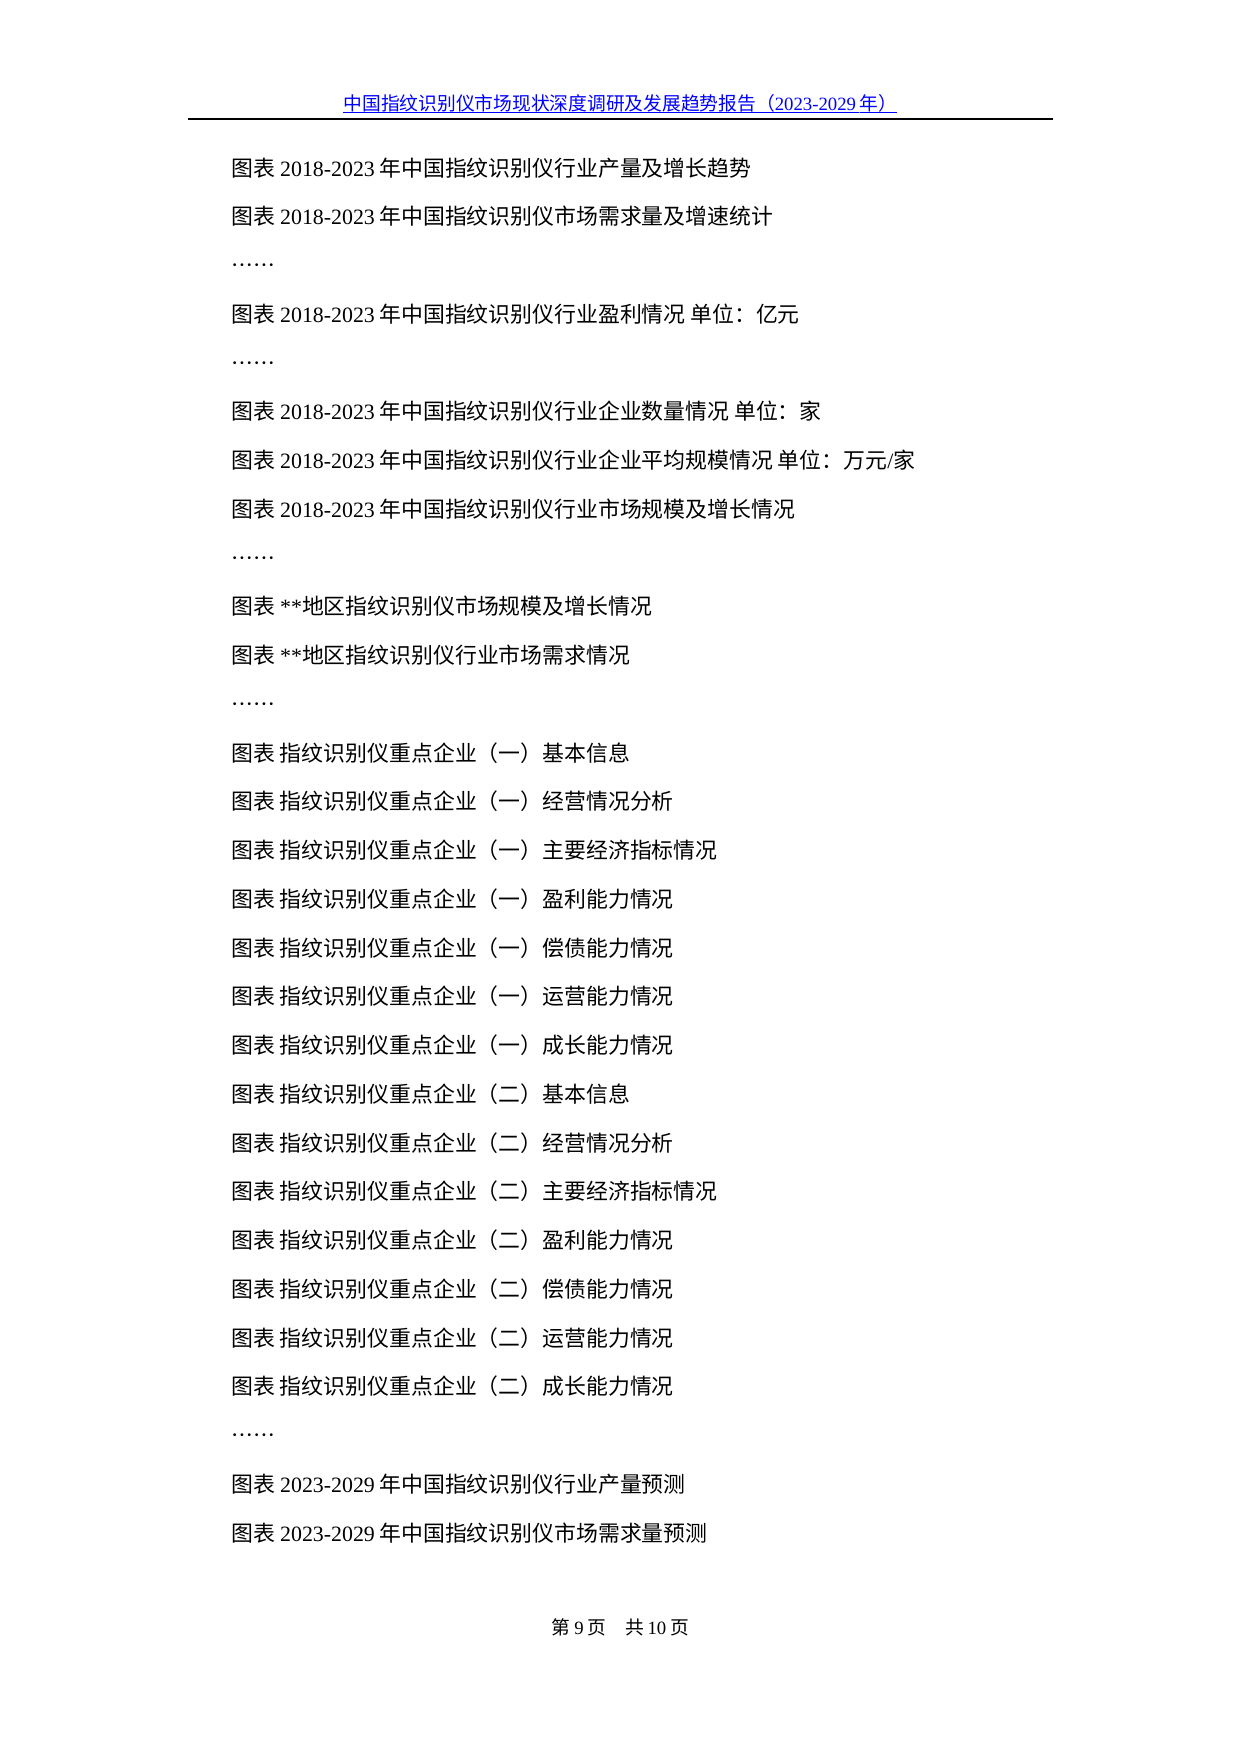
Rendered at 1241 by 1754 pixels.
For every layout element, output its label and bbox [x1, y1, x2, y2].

text [187, 150, 1053, 1548]
